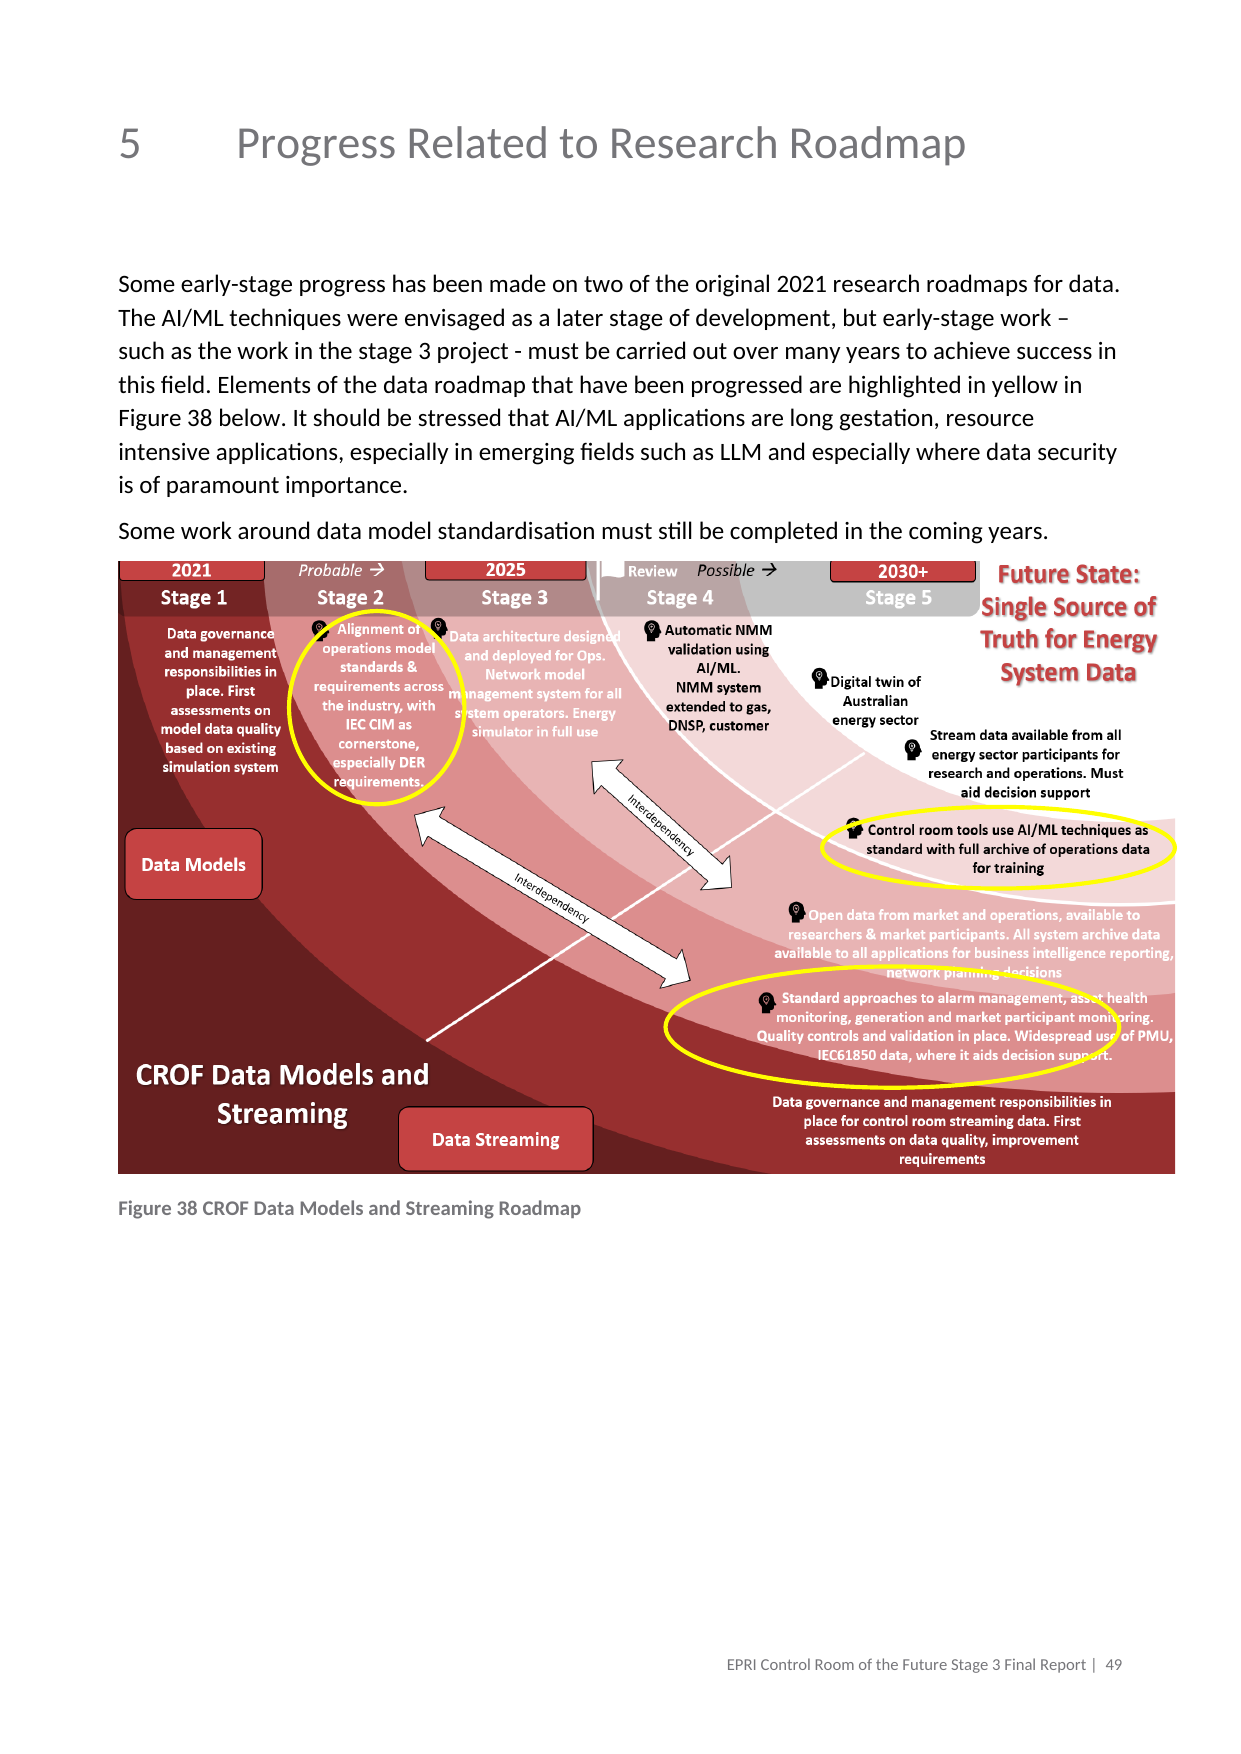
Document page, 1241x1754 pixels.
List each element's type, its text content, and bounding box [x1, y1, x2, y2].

picture [118, 561, 1176, 1174]
text Some early-stage progress has been made on two of the original 2021 research roadmaps for data. The AI/ML techniques were envisaged as a later stage of development, but early-stage work – such as the work in the stage 3 project - must be carried out over many years to achieve success in this field. Elements of the data roadmap that have been progressed are highlighted in yellow in Figure 38 below. It should be stressed that AI/ML applications are long gestation, resource intensive applications, especially in emerging fields such as LLM and especially where data security is of paramount importance. [118, 268, 1122, 500]
picture [825, 809, 1172, 886]
subtitle Progress Related to Research Roadmap [118, 118, 1122, 168]
text Figure 38 CROF Data Models and Streaming Roadmap [118, 1195, 1122, 1220]
text Some work around data model standardisation must still be completed in the coming years. [118, 515, 1122, 546]
